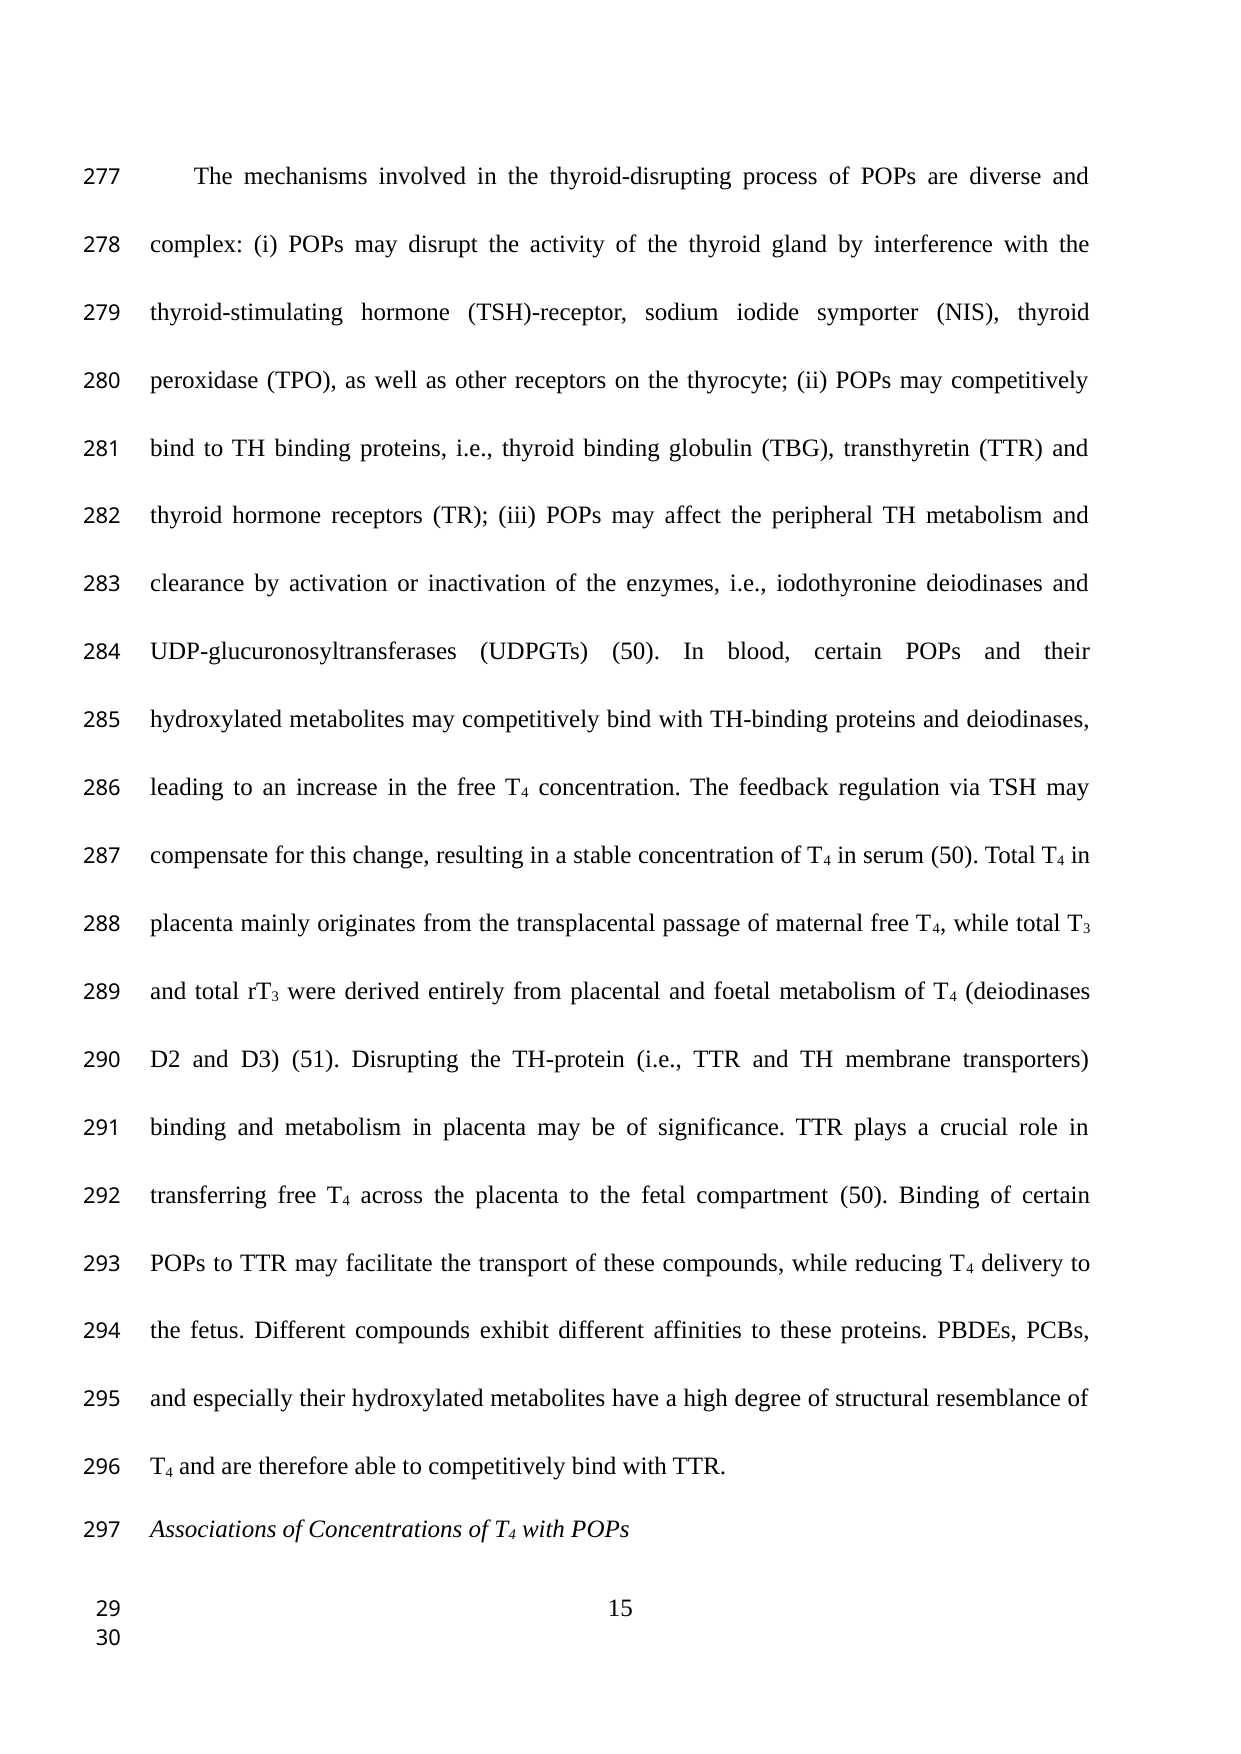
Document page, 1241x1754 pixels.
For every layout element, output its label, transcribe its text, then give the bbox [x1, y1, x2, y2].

text Associations of Concentrations of T4 with POPs [150, 1512, 1090, 1546]
text The mechanisms involved in the thyroid-disrupting process of POPs are diverse and complex: (i) POPs may disrupt the activity of the thyroid gland by interference with the thyroid-stimulating hormone (TSH)-receptor, sodium iodide symporter (NIS), thyroid peroxidase (TPO), as well as other receptors on the thyrocyte; (ii) POPs may competitively bind to TH binding proteins, i.e., thyroid binding globulin (TBG), transthyretin (TTR) and thyroid hormone receptors (TR); (iii) POPs may affect the peripheral TH metabolism and clearance by activation or inactivation of the enzymes, i.e., iodothyronine deiodinases and UDP-glucuronosyltransferases (UDPGTs) (50). In blood, certain POPs and their hydroxylated metabolites may competitively bind with TH-binding proteins and deiodinases, leading to an increase in the free T4 concentration. The feedback regulation via TSH may compensate for this change, resulting in a stable concentration of T4 in serum (50). Total T4 in placenta mainly originates from the transplacental passage of maternal free T4, while total T3 and total rT3 were derived entirely from placental and foetal metabolism of T4 (deiodinases D2 and D3) (51). Disrupting the TH-protein (i.e., TTR and TH membrane transporters) binding and metabolism in placenta may be of significance. TTR plays a crucial role in transferring free T4 across the placenta to the fetal compartment (50). Binding of certain POPs to TTR may facilitate the transport of these compounds, while reducing T4 delivery to the fetus. Different compounds exhibit different affinities to these proteins. PBDEs, PCBs, and especially their hydroxylated metabolites have a high degree of structural resemblance of T4 and are therefore able to competitively bind with TTR. [150, 158, 1090, 1483]
